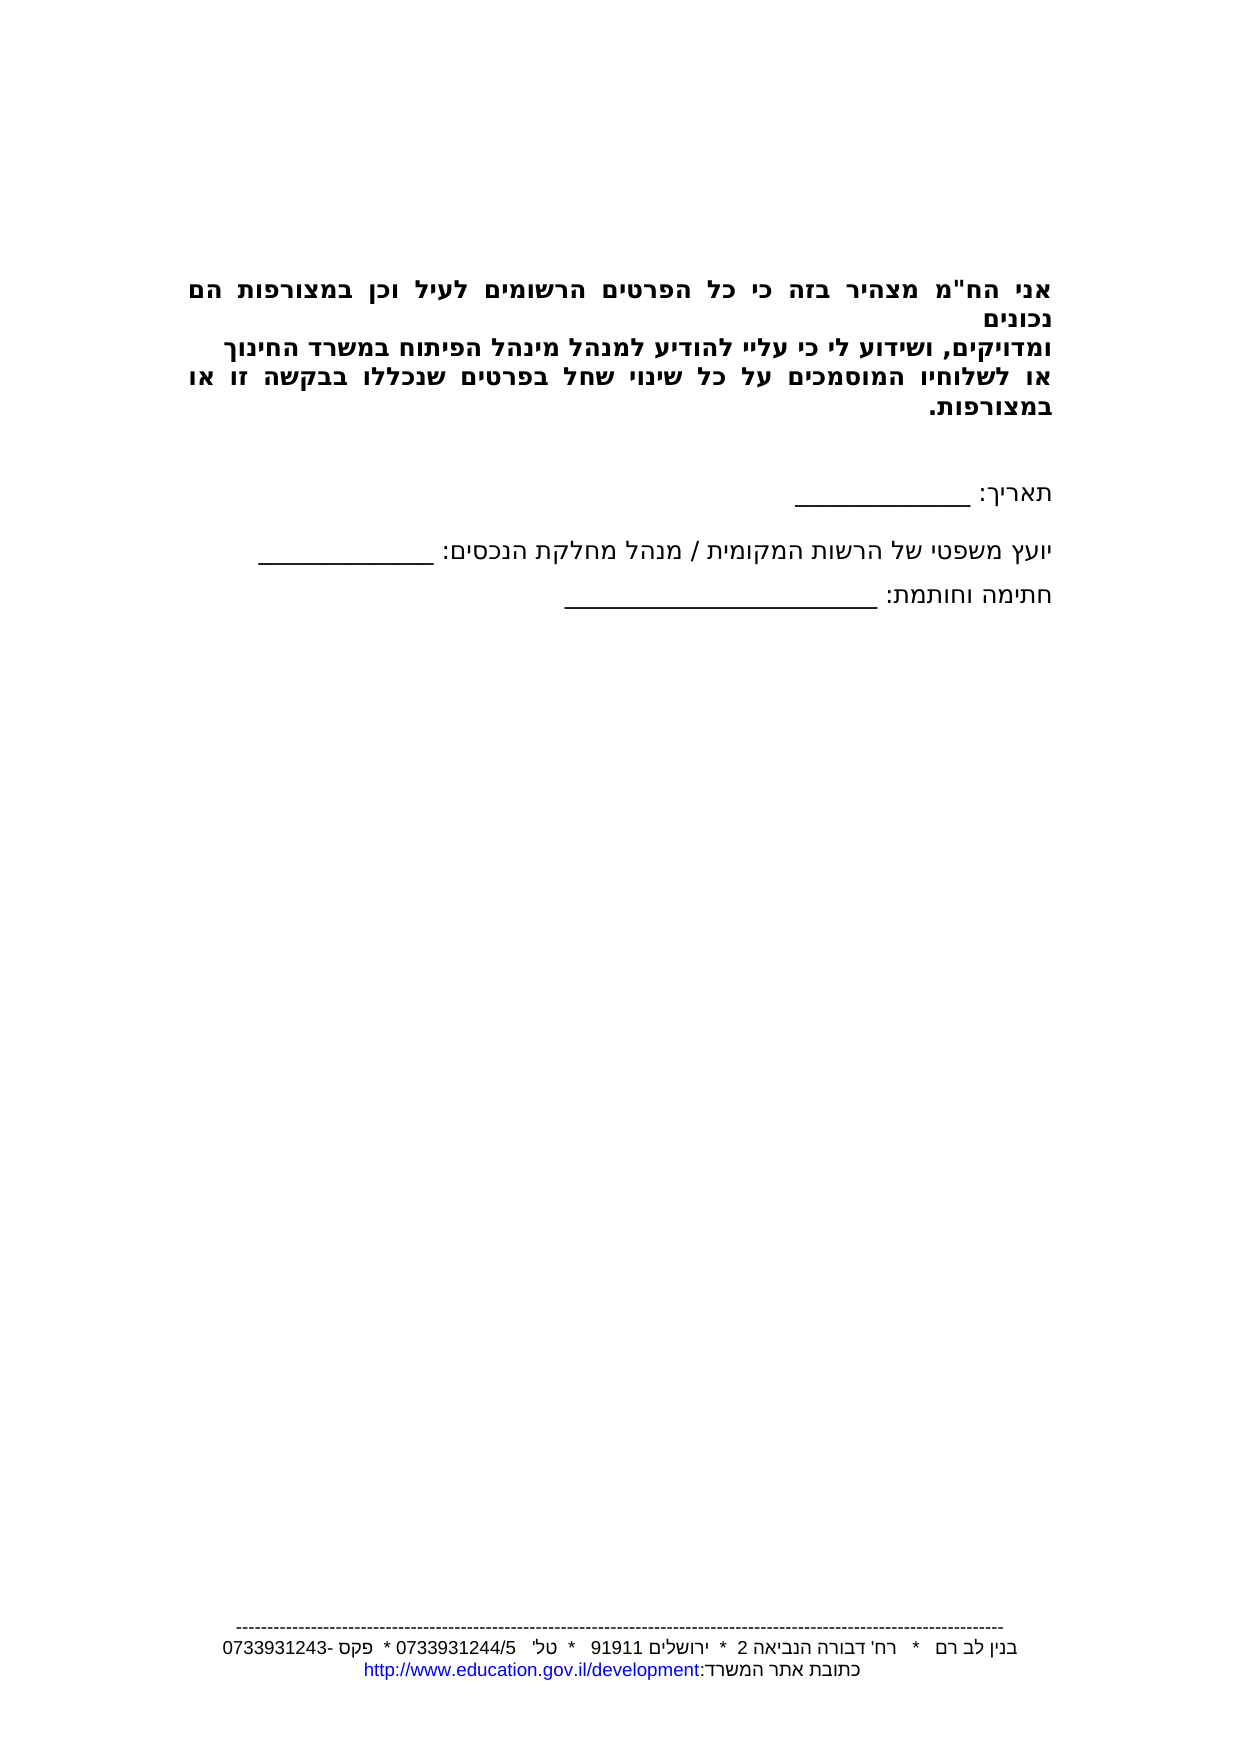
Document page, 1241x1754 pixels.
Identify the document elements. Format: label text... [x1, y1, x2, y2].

text יועץ משפטי של הרשות המקומית / מנהל מחלקת הנכסים: ______________ [187, 536, 1053, 565]
text חתימה וחותמת: _________________________ [187, 580, 1053, 609]
text תאריך: ______________ [187, 478, 1053, 507]
text ומדויקים, ושידוע לי כי עליי להודיע למנהל מינהל הפיתוח במשרד החינוך [187, 333, 1053, 362]
text אני הח"מ מצהיר בזה כי כל הפרטים הרשומים לעיל וכן במצורפות הם נכונים [187, 275, 1053, 333]
text או לשלוחיו המוסמכים על כל שינוי שחל בפרטים שנכללו בבקשה זו או במצורפות. [187, 362, 1053, 421]
